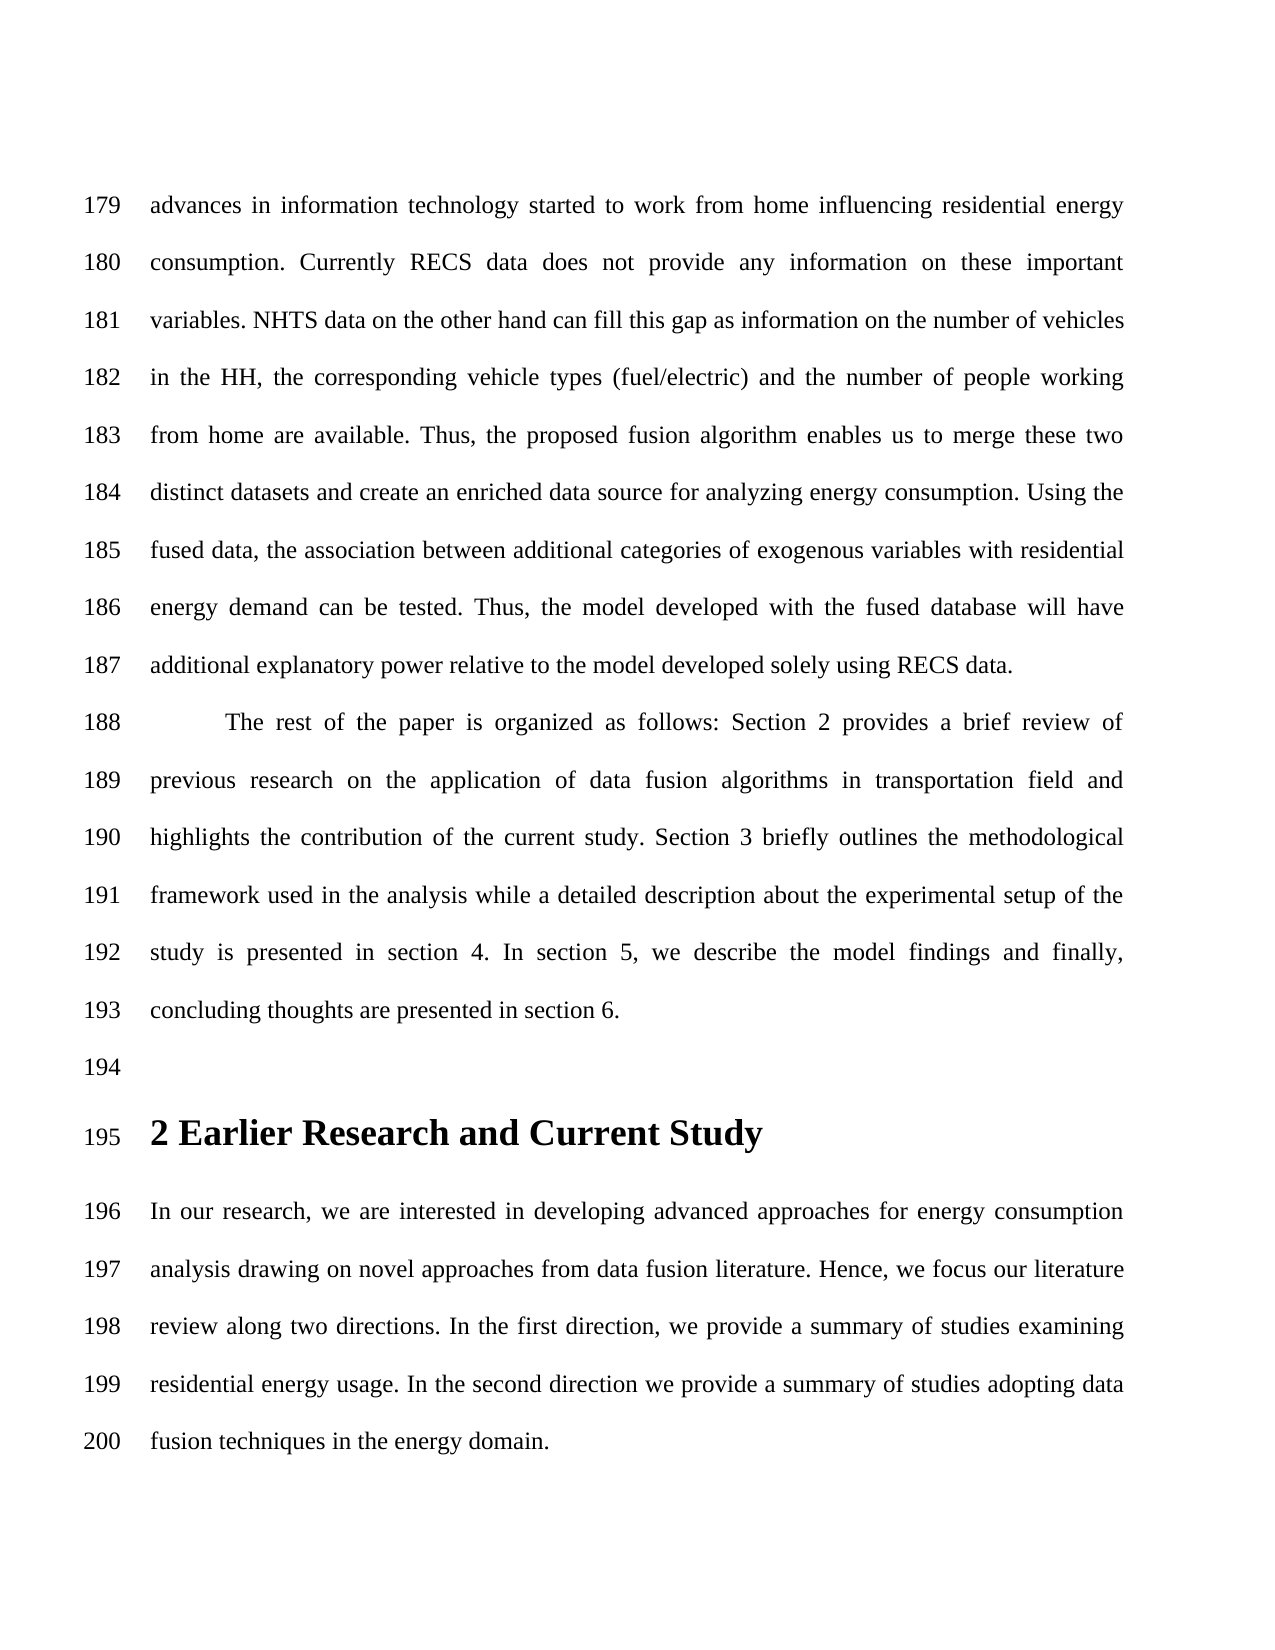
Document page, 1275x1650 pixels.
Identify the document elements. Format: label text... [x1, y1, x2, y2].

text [150, 190, 1125, 679]
text In our research, we are interested in developing advanced approaches for energy consumption analysis drawing on novel approaches from data fusion literature. Hence, we focus our literature review along two directions. In the first direction, we provide a summary of studies examining residential energy usage. In the second direction we provide a summary of studies adopting data fusion techniques in the energy domain. [150, 1196, 1125, 1455]
text The rest of the paper is organized as follows: Section 2 provides a brief review of previous research on the application of data fusion algorithms in transportation field and highlights the contribution of the current study. Section 3 briefly outlines the methodological framework used in the analysis while a detailed description about the experimental setup of the study is presented in section 4. In section 5, we describe the model findings and finally, concluding thoughts are presented in section 6. [150, 707, 1125, 1024]
subtitle 2 Earlier Research and Current Study [150, 1110, 1125, 1153]
